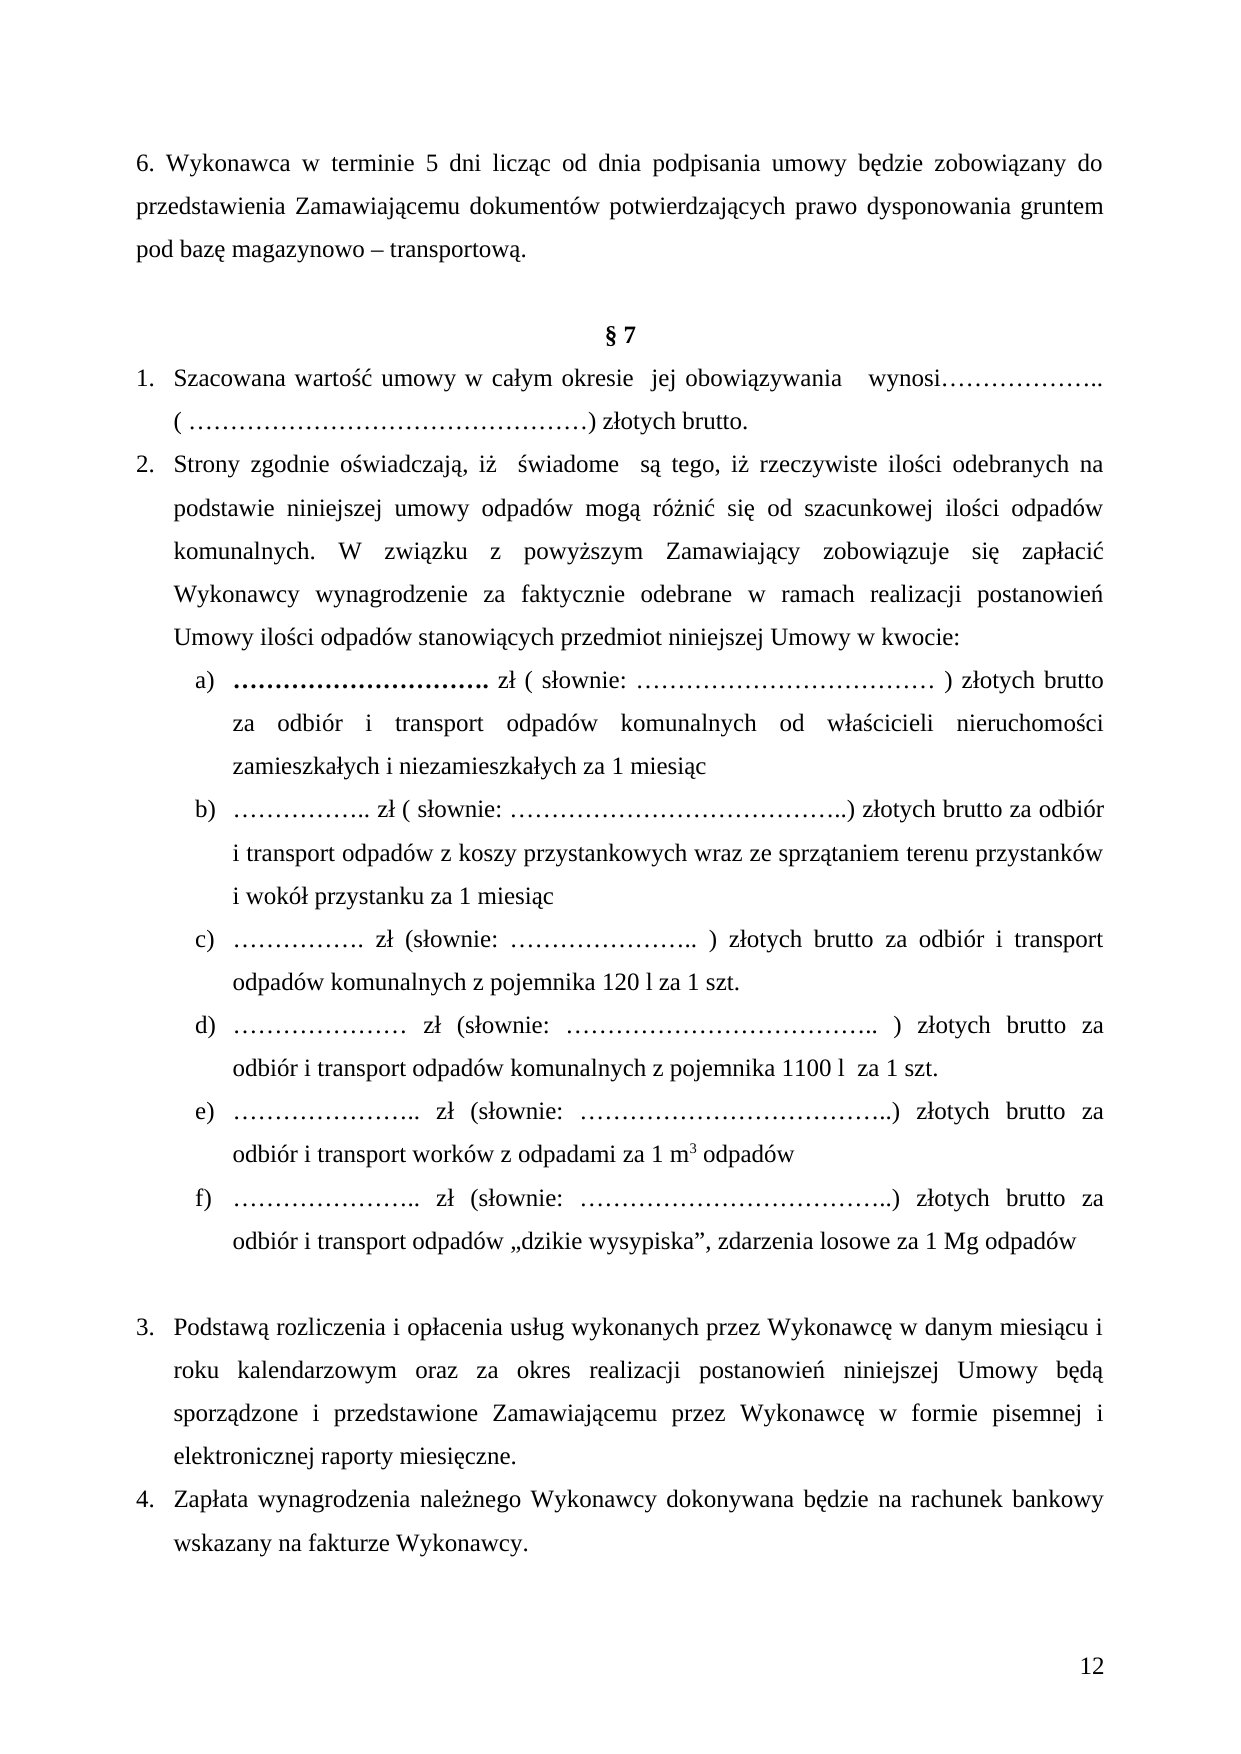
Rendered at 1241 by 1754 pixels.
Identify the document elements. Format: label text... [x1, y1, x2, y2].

list ………………….. zł (słownie: ………………………………..) złotych brutto za odbiór i transport worków z odpadami za 1 m3 odpadów [195, 1096, 1104, 1168]
list ……………. zł (słownie: ………………….. ) złotych brutto za odbiór i transport odpadów komunalnych z pojemnika 120 l za 1 szt. [195, 924, 1104, 996]
list ………………… zł (słownie: ……………………………….. ) złotych brutto za odbiór i transport odpadów komunalnych z pojemnika 1100 l za 1 szt. [195, 1010, 1104, 1082]
list ………………….. zł (słownie: ………………………………..) złotych brutto za odbiór i transport odpadów „dzikie wysypiska”, zdarzenia losowe za 1 Mg odpadów [195, 1183, 1104, 1254]
list …………………………. zł ( słownie: ……………………………… ) złotych brutto za odbiór i transport odpadów komunalnych od właścicieli nieruchomości zamieszkałych i niezamieszkałych za 1 miesiąc [195, 665, 1104, 780]
list Zapłata wynagrodzenia należnego Wykonawcy dokonywana będzie na rachunek bankowy wskazany na fakturze Wykonawcy. [136, 1484, 1104, 1556]
list Szacowana wartość umowy w całym okresie jej obowiązywania wynosi……………….. ( …………………………………………) złotych brutto. [136, 363, 1104, 435]
list Podstawą rozliczenia i opłacenia usług wykonanych przez Wykonawcę w danym miesiącu i roku kalendarzowym oraz za okres realizacji postanowień niniejszej Umowy będą sporządzone i przedstawione Zamawiającemu przez Wykonawcę w formie pisemnej i elektronicznej raporty miesięczne. [136, 1312, 1104, 1470]
text § 7 [136, 320, 1104, 349]
list Strony zgodnie oświadczają, iż świadome są tego, iż rzeczywiste ilości odebranych na podstawie niniejszej umowy odpadów mogą różnić się od szacunkowej ilości odpadów komunalnych. W związku z powyższym Zamawiający zobowiązuje się zapłacić Wykonawcy wynagrodzenie za faktycznie odebrane w ramach realizacji postanowień Umowy ilości odpadów stanowiących przedmiot niniejszej Umowy w kwocie: [136, 449, 1104, 651]
text 6. Wykonawca w terminie 5 dni licząc od dnia podpisania umowy będzie zobowiązany do przedstawienia Zamawiającemu dokumentów potwierdzających prawo dysponowania gruntem pod bazę magazynowo – transportową. [136, 148, 1104, 263]
list …………….. zł ( słownie: …………………………………..) złotych brutto za odbiór i transport odpadów z koszy przystankowych wraz ze sprzątaniem terenu przystanków i wokół przystanku za 1 miesiąc [195, 794, 1104, 909]
